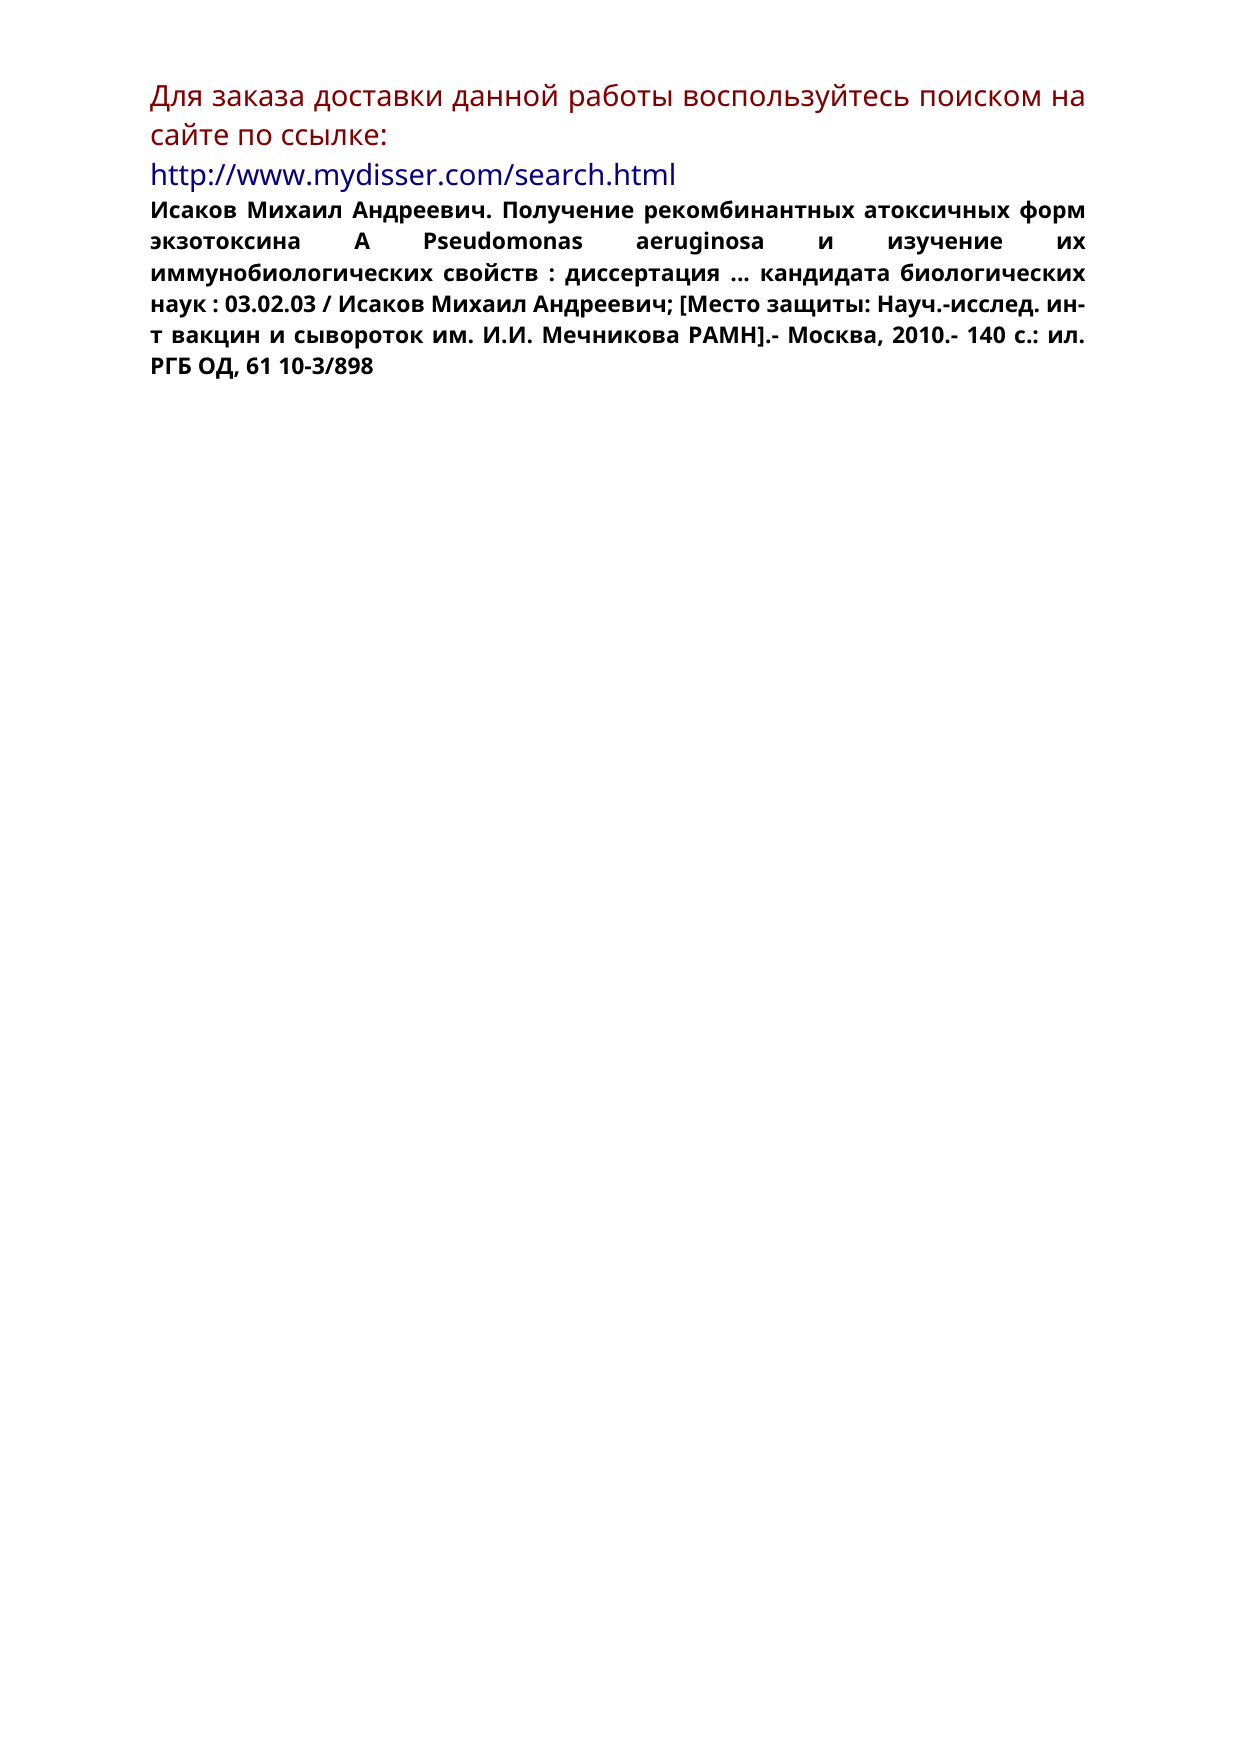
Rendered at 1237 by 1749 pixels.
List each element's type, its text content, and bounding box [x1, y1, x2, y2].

text Исаков Михаил Андреевич. Получение рекомбинантных атоксичных форм экзотоксина A Pseudomonas aeruginosa и изучение их иммунобиологических свойств : диссертация ... кандидата биологических наук : 03.02.03 / Исаков Михаил Андреевич; [Место защиты: Науч.-исслед. ин-т вакцин и сывороток им. И.И. Мечникова РАМН].- Москва, 2010.- 140 с.: ил. РГБ ОД, 61 10-3/898 [150, 194, 1086, 382]
